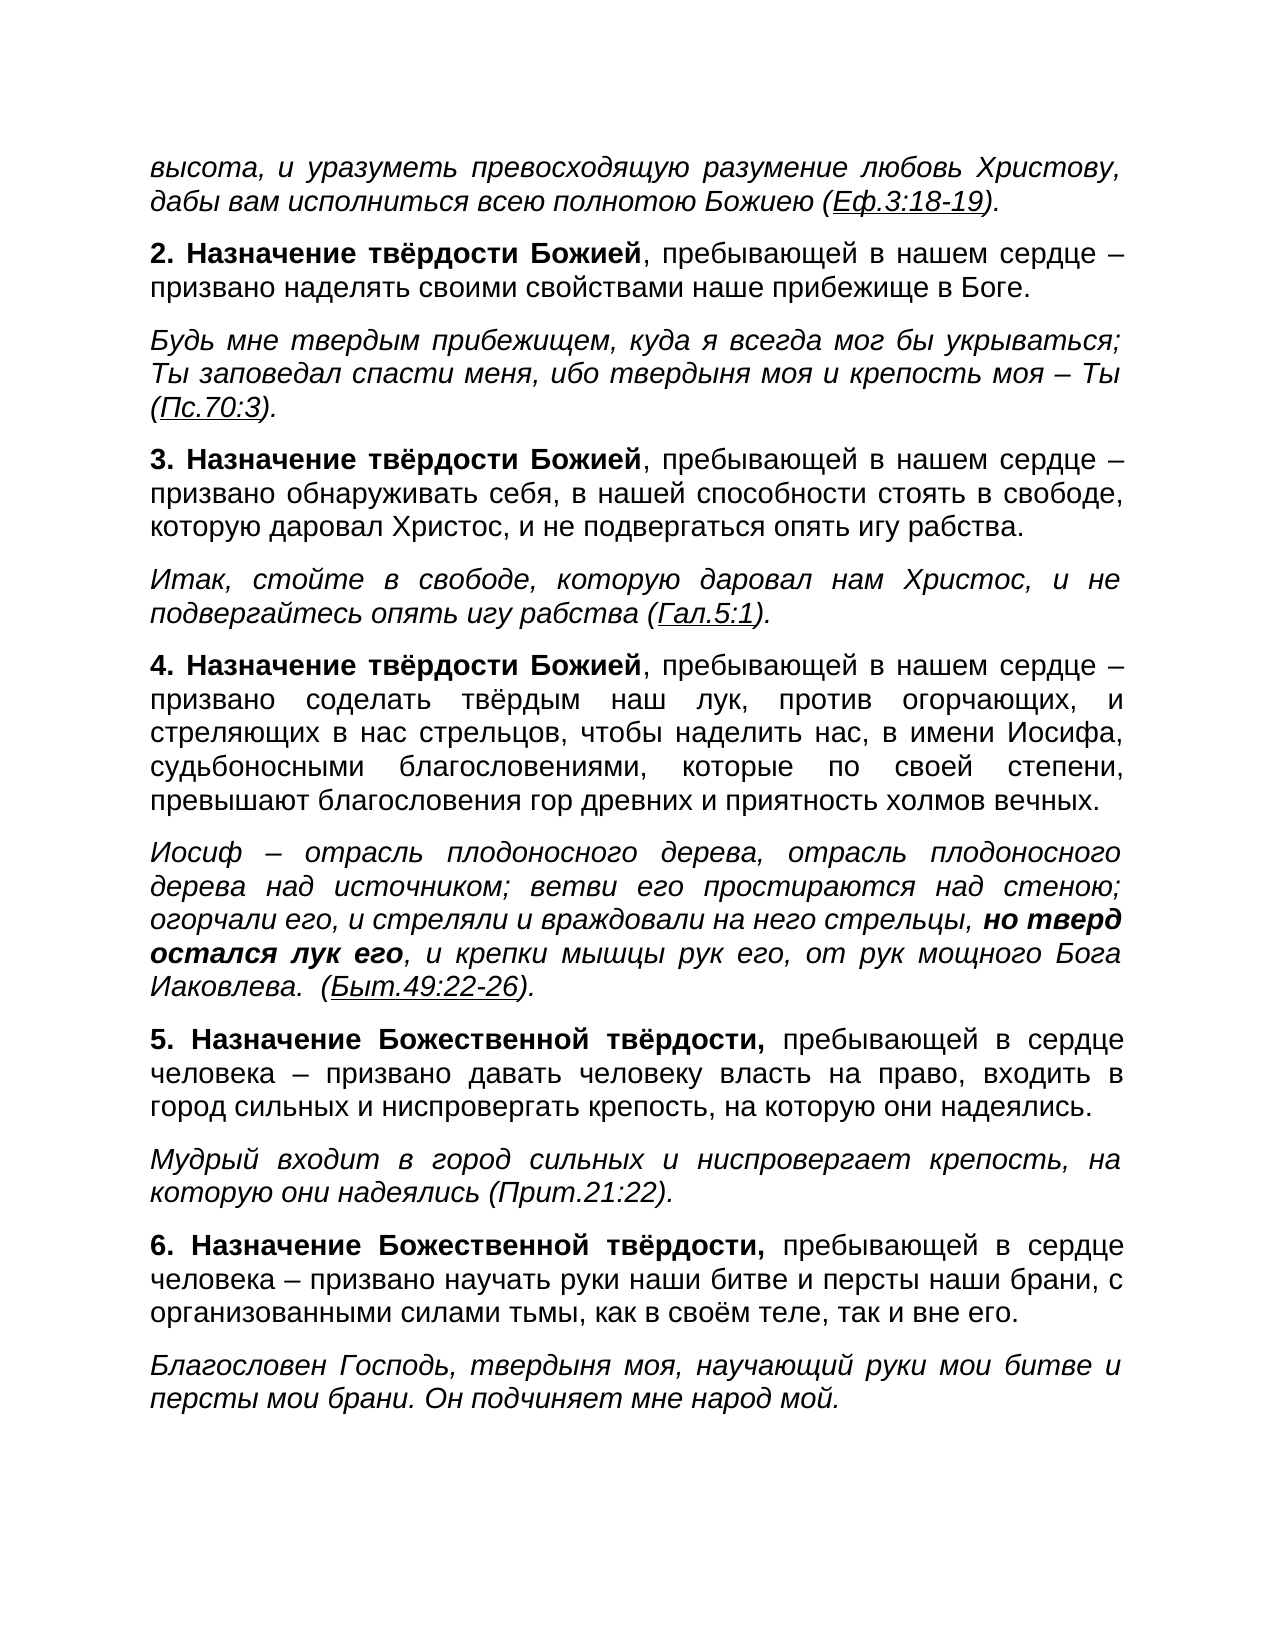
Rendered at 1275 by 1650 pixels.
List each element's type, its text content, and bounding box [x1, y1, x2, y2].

text Благословен Господь, твердыня моя, научающий руки мои битве и персты мои брани. Он подчиняет мне народ мой. [150, 1348, 1125, 1415]
text 3. Назначение твёрдости Божией, пребывающей в нашем сердце – призвано обнаруживать себя, в нашей способности стоять в свободе, которую даровал Христос, и не подвергаться опять игу рабства. [150, 442, 1125, 543]
text Итак, стойте в свободе, которую даровал нам Христос, и не подвергайтесь опять игу рабства (Гал.5:1). [150, 562, 1125, 629]
text Иосиф – отрасль плодоносного дерева, отрасль плодоносного дерева над источником; ветви его простираются над стеною; огорчали его, и стреляли и враждовали на него стрельцы, но тверд остался лук его, и крепки мышцы рук его, от рук мощного Бога Иаковлева. (Быт.49:22-26). [150, 835, 1125, 1003]
text Будь мне твердым прибежищем, куда я всегда мог бы укрываться; Ты заповедал спасти меня, ибо твердыня моя и крепость моя – Ты (Пс.70:3). [150, 322, 1125, 423]
text 4. Назначение твёрдости Божией, пребывающей в нашем сердце – призвано соделать твёрдым наш лук, против огорчающих, и стреляющих в нас стрельцов, чтобы наделить нас, в имени Иосифа, судьбоносными благословениями, которые по своей степени, превышают благословения гор древних и приятность холмов вечных. [150, 648, 1125, 816]
text 2. Назначение твёрдости Божией, пребывающей в нашем сердце – призвано наделять своими свойствами наше прибежище в Боге. [150, 236, 1125, 303]
text 5. Назначение Божественной твёрдости, пребывающей в сердце человека – призвано давать человеку власть на право, входить в город сильных и ниспровергать крепость, на которую они надеялись. [150, 1022, 1125, 1123]
text 6. Назначение Божественной твёрдости, пребывающей в сердце человека – призвано научать руки наши битве и персты наши брани, с организованными силами тьмы, как в своём теле, так и вне его. [150, 1228, 1125, 1329]
text Мудрый входит в город сильных и ниспровергает крепость, на которую они надеялись (Прит.21:22). [150, 1142, 1125, 1209]
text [150, 150, 1125, 217]
